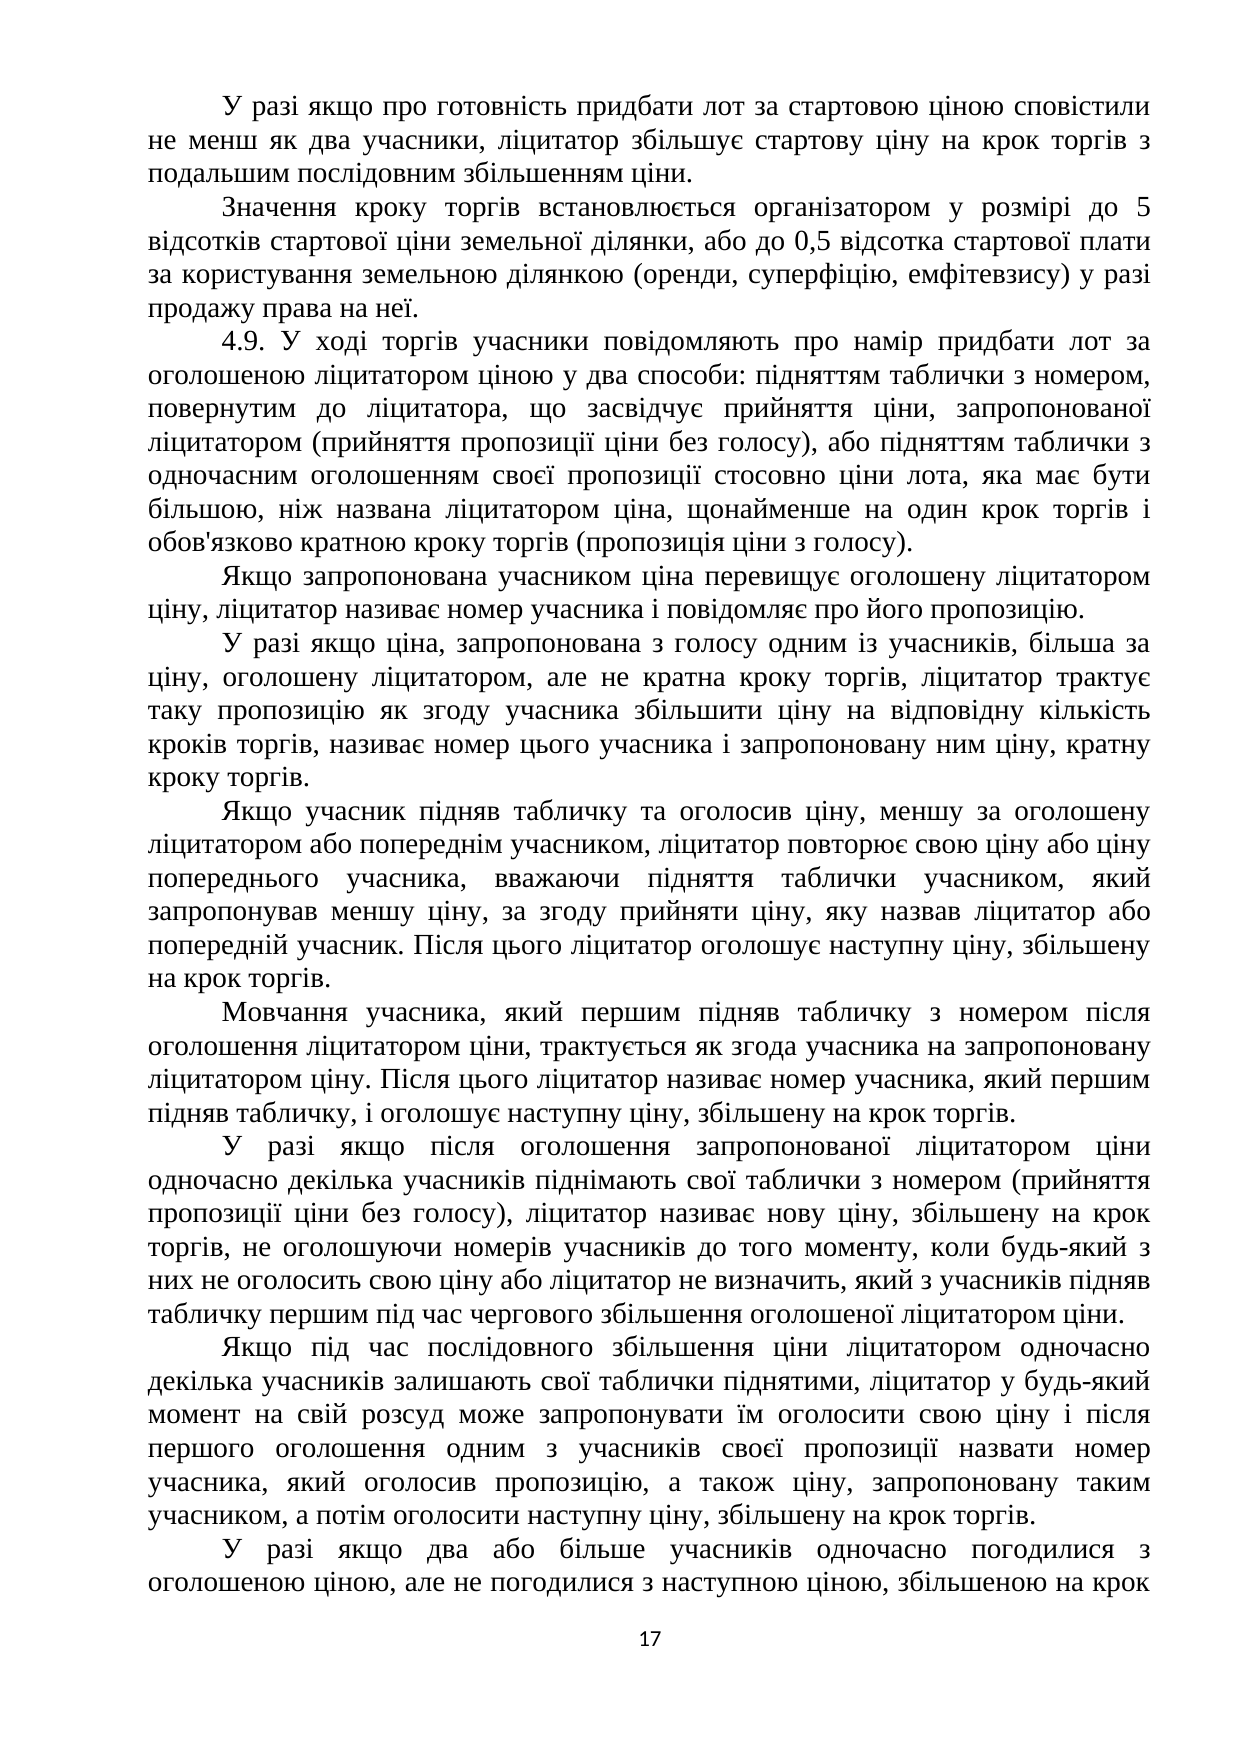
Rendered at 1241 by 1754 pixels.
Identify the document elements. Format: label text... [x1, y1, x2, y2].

text У разі якщо ціна, запропонована з голосу одним із учасників, більша за ціну, оголошену ліцитатором, але не кратна кроку торгів, ліцитатор трактує таку пропозицію як згоду учасника збільшити ціну на відповідну кількість кроків торгів, називає номер цього учасника і запропоновану ним ціну, кратну кроку торгів. [148, 625, 1152, 793]
text Мовчання учасника, який першим підняв табличку з номером після оголошення ліцитатором ціни, трактується як згода учасника на запропоновану ліцитатором ціну. Після цього ліцитатор називає номер учасника, який першим підняв табличку, і оголошує наступну ціну, збільшену на крок торгів. [148, 994, 1152, 1128]
text 4.9. У ході торгів учасники повідомляють про намір придбати лот за оголошеною ліцитатором ціною у два способи: підняттям таблички з номером, повернутим до ліцитатора, що засвідчує прийняття ціни, запропонованої ліцитатором (прийняття пропозиції ціни без голосу), або підняттям таблички з одночасним оголошенням своєї пропозиції стосовно ціни лота, яка має бути більшою, ніж названа ліцитатором ціна, щонайменше на один крок торгів і обов'язково кратною кроку торгів (пропозиція ціни з голосу). [148, 323, 1152, 558]
text Якщо під час послідовного збільшення ціни ліцитатором одночасно декілька учасників залишають свої таблички піднятими, ліцитатор у будь-який момент на свій розсуд може запропонувати їм оголосити свою ціну і після першого оголошення одним з учасників своєї пропозиції назвати номер учасника, який оголосив пропозицію, а також ціну, запропоновану таким учасником, а потім оголосити наступну ціну, збільшену на крок торгів. [148, 1329, 1152, 1531]
text У разі якщо про готовність придбати лот за стартовою ціною сповістили не менш як два учасники, ліцитатор збільшує стартову ціну на крок торгів з подальшим послідовним збільшенням ціни. [148, 88, 1152, 189]
text Якщо запропонована учасником ціна перевищує оголошену ліцитатором ціну, ліцитатор називає номер учасника і повідомляє про його пропозицію. [148, 558, 1152, 625]
text Значення кроку торгів встановлюється організатором у розмірі до 5 відсотків стартової ціни земельної ділянки, або до 0,5 відсотка стартової плати за користування земельною ділянкою (оренди, суперфіцію, емфітевзису) у разі продажу права на неї. [148, 189, 1152, 323]
text Якщо учасник підняв табличку та оголосив ціну, меншу за оголошену ліцитатором або попереднім учасником, ліцитатор повторює свою ціну або ціну попереднього учасника, вважаючи підняття таблички учасником, який запропонував меншу ціну, за згоду прийняти ціну, яку назвав ліцитатор або попередній учасник. Після цього ліцитатор оголошує наступну ціну, збільшену на крок торгів. [148, 793, 1152, 994]
text У разі якщо після оголошення запропонованої ліцитатором ціни одночасно декілька учасників піднімають свої таблички з номером (прийняття пропозиції ціни без голосу), ліцитатор називає нову ціну, збільшену на крок торгів, не оголошуючи номерів учасників до того моменту, коли будь-який з них не оголосить свою ціну або ліцитатор не визначить, який з учасників підняв табличку першим під час чергового збільшення оголошеної ліцитатором ціни. [148, 1128, 1152, 1329]
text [148, 1531, 1152, 1598]
